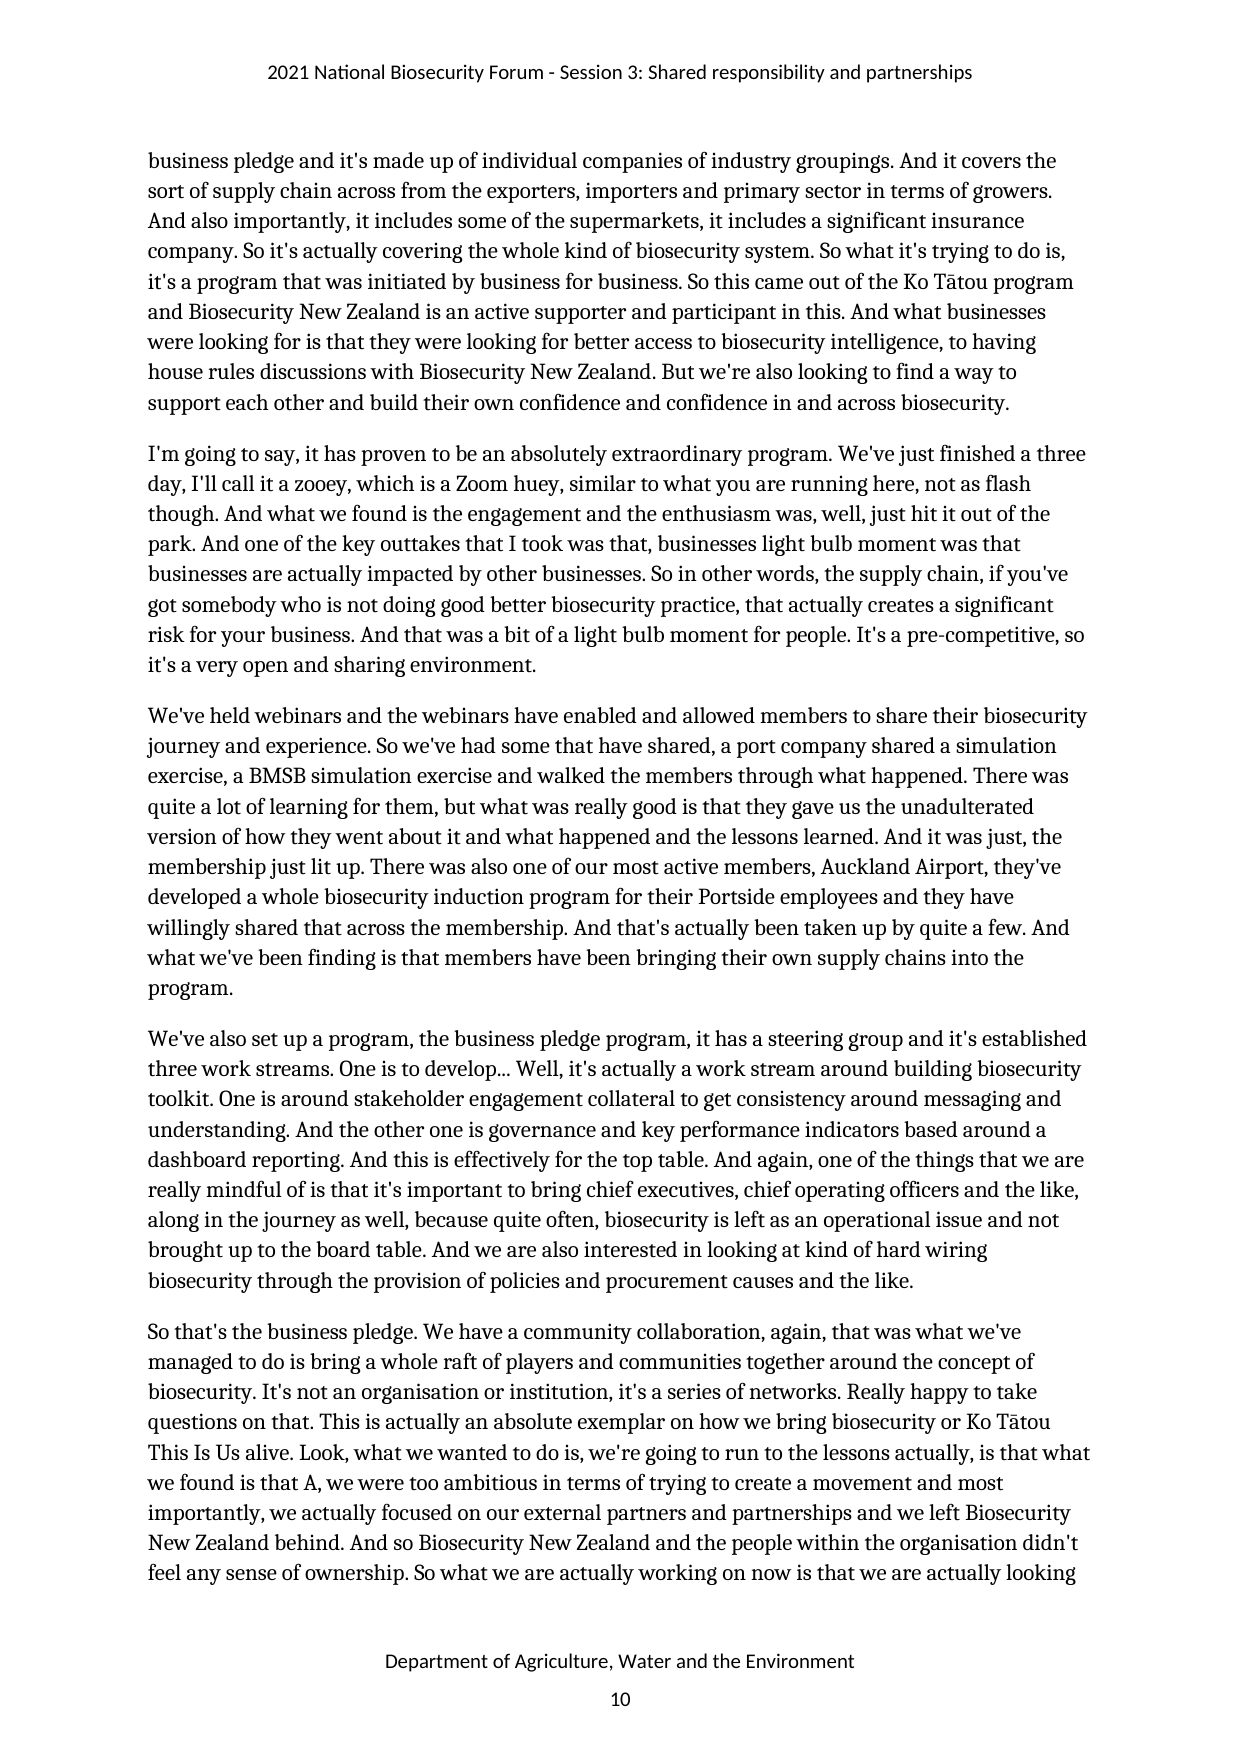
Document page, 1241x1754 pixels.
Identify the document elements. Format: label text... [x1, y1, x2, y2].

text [148, 148, 1092, 416]
text We've held webinars and the webinars have enabled and allowed members to share their biosecurity journey and experience. So we've had some that have shared, a port company shared a simulation exercise, a BMSB simulation exercise and walked the members through what happened. There was quite a lot of learning for them, but what was really good is that they gave us the unadulterated version of how they went about it and what happened and the lessons learned. And it was just, the membership just lit up. There was also one of our most active members, Auckland Airport, they've developed a whole biosecurity induction program for their Portside employees and they have willingly shared that across the membership. And that's actually been taken up by quite a few. And what we've been finding is that members have been bringing their own supply chains into the program. [148, 703, 1092, 1001]
text We've also set up a program, the business pledge program, it has a steering group and it's established three work streams. One is to develop... Well, it's actually a work stream around building biosecurity toolkit. One is around stakeholder engagement collateral to get consistency around messaging and understanding. And the other one is governance and key performance indicators based around a dashboard reporting. And this is effectively for the top table. And again, one of the things that we are really mindful of is that it's important to bring chief executives, chief operating officers and the like, along in the journey as well, because quite often, biosecurity is left as an operational issue and not brought up to the board table. And we are also interested in looking at kind of hard wiring biosecurity through the provision of policies and procurement causes and the like. [148, 1026, 1092, 1294]
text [148, 1318, 1092, 1587]
text I'm going to say, it has proven to be an absolutely extraordinary program. We've just finished a three day, I'll call it a zooey, which is a Zoom huey, similar to what you are running here, not as flash though. And what we found is the engagement and the enthusiasm was, well, just hit it out of the park. And one of the key outtakes that I took was that, businesses light bulb moment was that businesses are actually impacted by other businesses. So in other words, the supply chain, if you've got somebody who is not doing good better biosecurity practice, that actually creates a significant risk for your business. And that was a bit of a light bulb moment for people. It's a pre-competitive, so it's a very open and sharing environment. [148, 440, 1092, 678]
